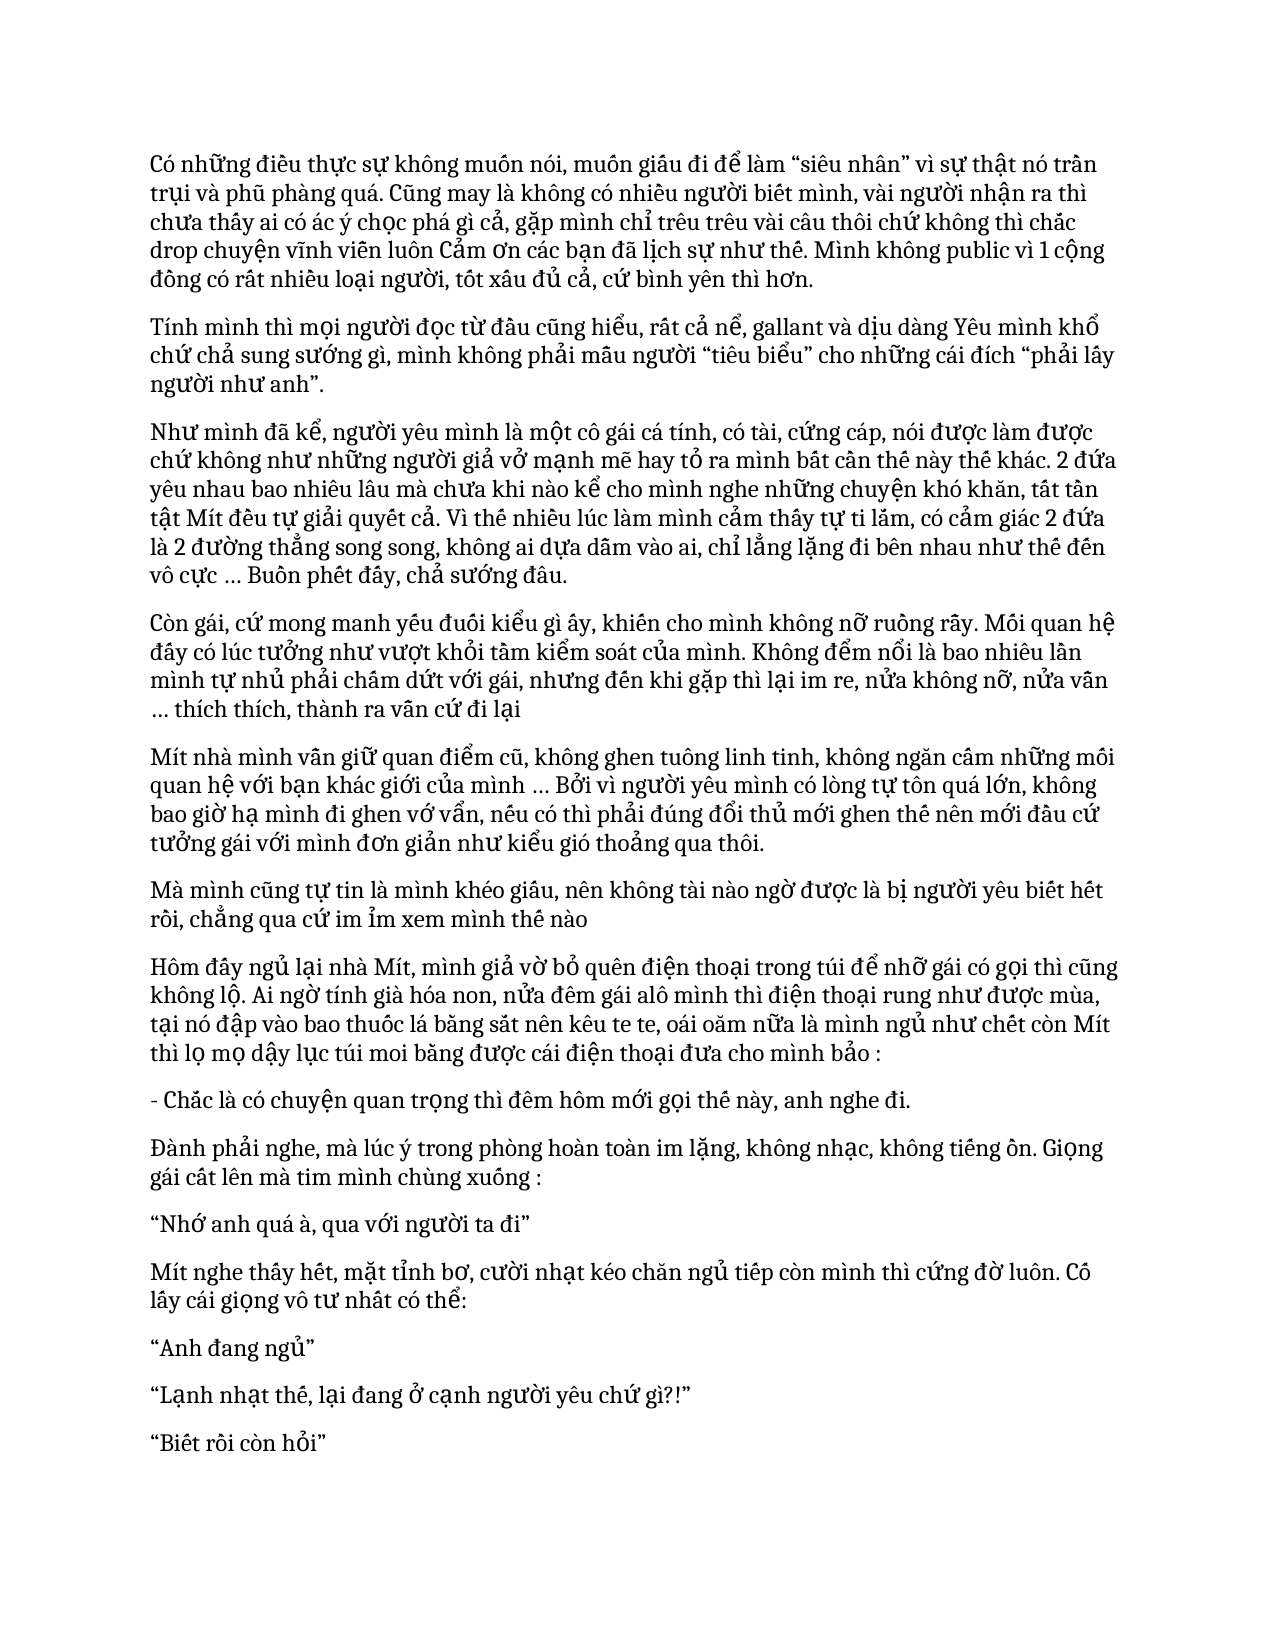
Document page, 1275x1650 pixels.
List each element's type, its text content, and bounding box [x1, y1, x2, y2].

text Mít nghe thấy hết, mặt tỉnh bơ, cười nhạt kéo chăn ngủ tiếp còn mình thì cứng đờ luôn. Cố lấy cái giọng vô tư nhất có thể: [150, 1257, 1125, 1315]
text Còn gái, cứ mong manh yếu đuối kiểu gì ấy, khiến cho mình không nỡ ruồng rẫy. Mối quan hệ đấy có lúc tưởng như vượt khỏi tầm kiểm soát của mình. Không đểm nổi là bao nhiêu lần mình tự nhủ phải chấm dứt với gái, nhưng đến khi gặp thì lại im re, nửa không nỡ, nửa vẫn … thích thích, thành ra vẫn cứ đi lại [150, 609, 1125, 724]
text - Chắc là có chuyện quan trọng thì đêm hôm mới gọi thế này, anh nghe đi. [150, 1086, 1125, 1115]
text Có những điều thực sự không muốn nói, muốn giấu đi để làm “siêu nhân” vì sự thật nó trần trụi và phũ phàng quá. Cũng may là không có nhiều người biết mình, vài người nhận ra thì chưa thấy ai có ác ý chọc phá gì cả, gặp mình chỉ trêu trêu vài câu thôi chứ không thì chắc drop chuyện vĩnh viễn luôn Cảm ơn các bạn đã lịch sự như thế. Mình không public vì 1 cộng đồng có rất nhiều loại người, tốt xấu đủ cả, cứ bình yên thì hơn. [150, 150, 1125, 294]
text “Biết rồi còn hỏi” [150, 1429, 1125, 1457]
text Đành phải nghe, mà lúc ý trong phòng hoàn toàn im lặng, không nhạc, không tiếng ồn. Giọng gái cất lên mà tim mình chùng xuống : [150, 1134, 1125, 1191]
text “Nhớ anh quá à, qua với người ta đi” [150, 1210, 1125, 1239]
text “Lạnh nhạt thế, lại đang ở cạnh người yêu chứ gì?!” [150, 1381, 1125, 1410]
text “Anh đang ngủ” [150, 1334, 1125, 1362]
text Như mình đã kể, người yêu mình là một cô gái cá tính, có tài, cứng cáp, nói được làm được chứ không như những người giả vở mạnh mẽ hay tỏ ra mình bất cần thế này thế khác. 2 đứa yêu nhau bao nhiêu lâu mà chưa khi nào kể cho mình nghe những chuyện khó khăn, tất tần tật Mít đều tự giải quyết cả. Vì thế nhiều lúc làm mình cảm thấy tự ti lắm, có cảm giác 2 đứa là 2 đường thẳng song song, không ai dựa dẫm vào ai, chỉ lẳng lặng đi bên nhau như thế đến vô cực … Buồn phết đấy, chả sướng đâu. [150, 417, 1125, 590]
text Tính mình thì mọi người đọc từ đầu cũng hiểu, rất cả nể, gallant và dịu dàng Yêu mình khổ chứ chả sung sướng gì, mình không phải mẫu người “tiêu biểu” cho những cái đích “phải lấy người như anh”. [150, 312, 1125, 399]
text Mà mình cũng tự tin là mình khéo giấu, nên không tài nào ngờ được là bị người yêu biết hết rồi, chẳng qua cứ im ỉm xem mình thế nào [150, 876, 1125, 934]
text Mít nhà mình vẫn giữ quan điểm cũ, không ghen tuông linh tinh, không ngăn cấm những mối quan hệ với bạn khác giới của mình … Bởi vì người yêu mình có lòng tự tôn quá lớn, không bao giờ hạ mình đi ghen vớ vẩn, nếu có thì phải đúng đổi thủ mới ghen thế nên mới đầu cứ tưởng gái với mình đơn giản như kiểu gió thoảng qua thôi. [150, 742, 1125, 857]
text Hôm đấy ngủ lại nhà Mít, mình giả vờ bỏ quên điện thoại trong túi để nhỡ gái có gọi thì cũng không lộ. Ai ngờ tính già hóa non, nửa đêm gái alô mình thì điện thoại rung như được mùa, tại nó đập vào bao thuốc lá bằng sắt nên kêu te te, oái oăm nữa là mình ngủ như chết còn Mít thì lọ mọ dậy lục túi moi bằng được cái điện thoại đưa cho mình bảo : [150, 952, 1125, 1067]
